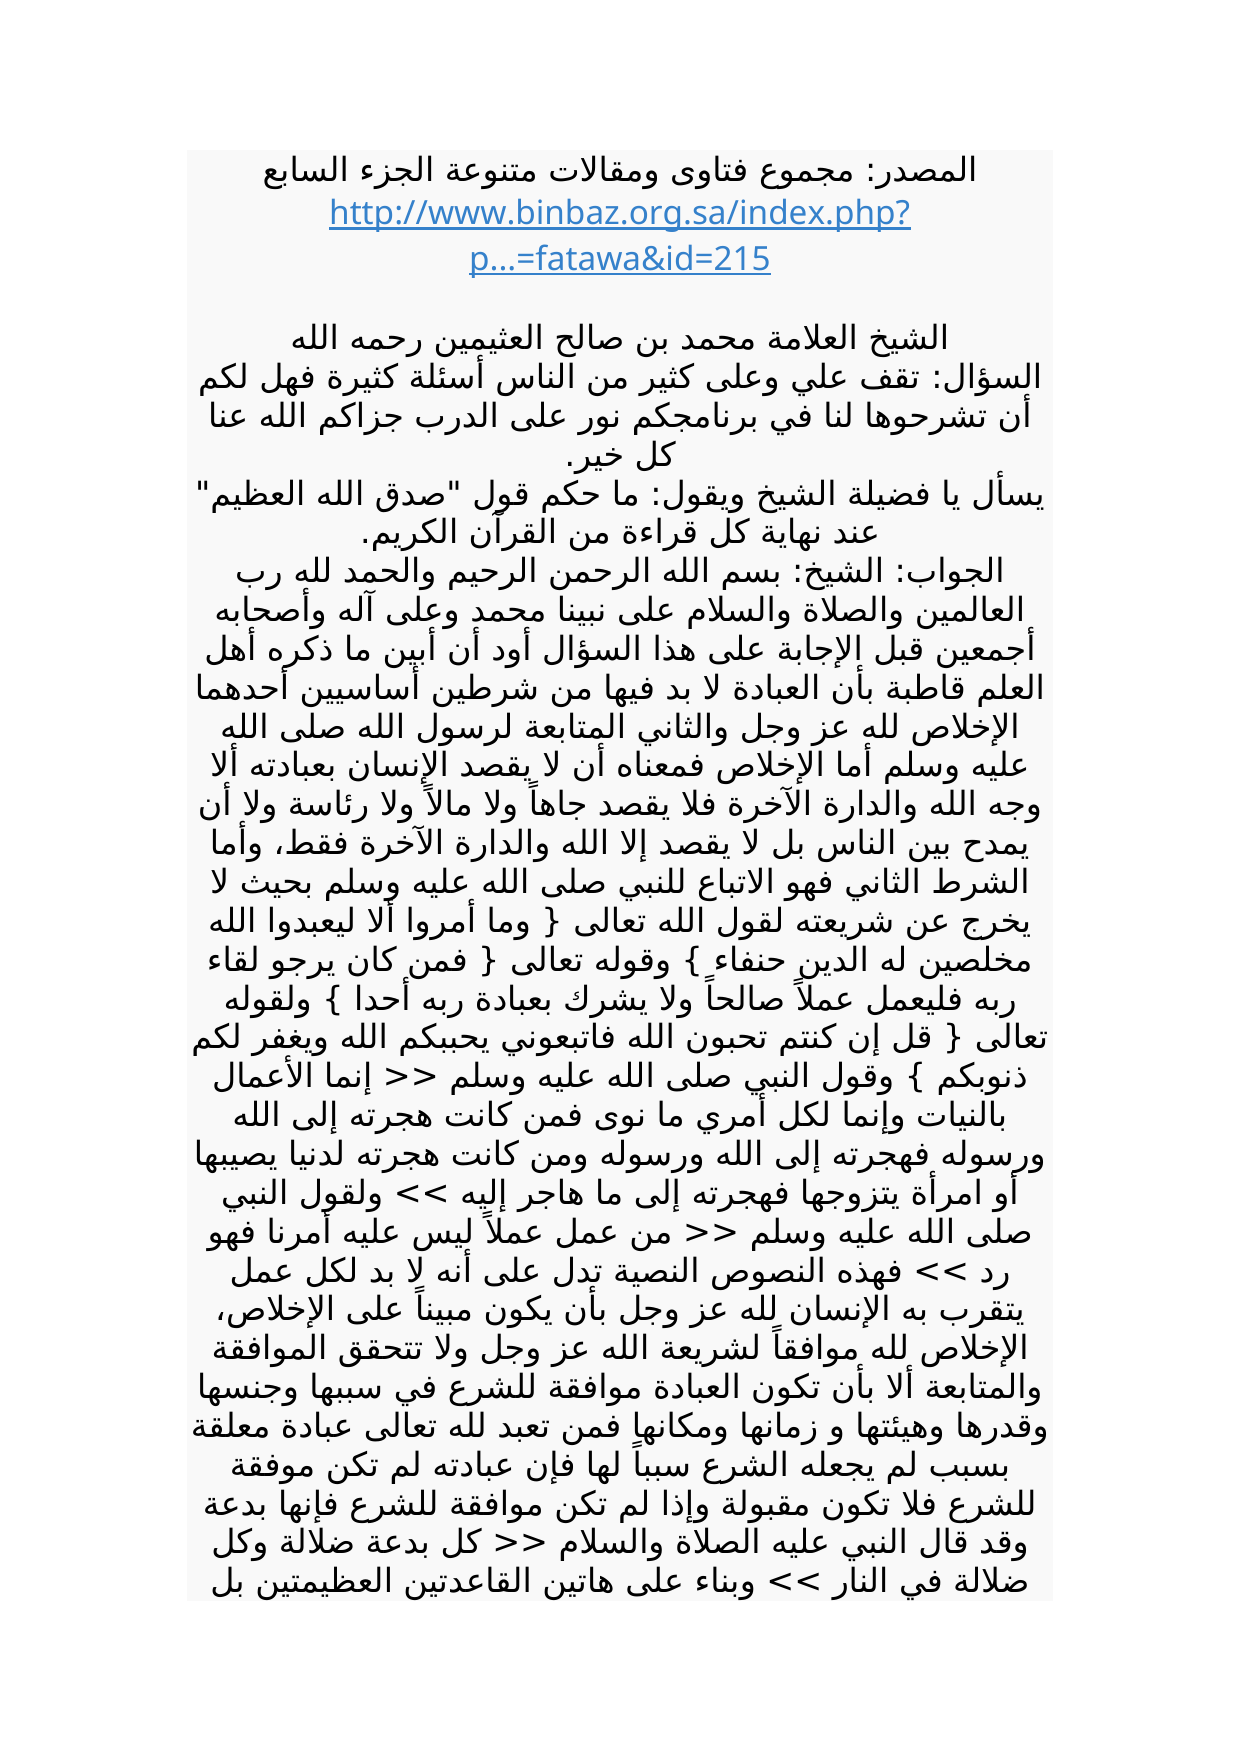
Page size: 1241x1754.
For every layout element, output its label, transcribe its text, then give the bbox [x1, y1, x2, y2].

text المصدر: مجموع فتاوى ومقالات متنوعة الجزء السابع [187, 150, 1053, 189]
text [187, 552, 1053, 1601]
text يسأل يا فضيلة الشيخ ويقول: ما حكم قول "صدق الله العظيم" عند نهاية كل قراءة من القرآن الكريم. [187, 474, 1053, 552]
text الشيخ العلامة محمد بن صالح العثيمين رحمه الله السؤال: تقف علي وعلى كثير من الناس أسئلة كثيرة فهل لكم أن تشرحوها لنا في برنامجكم نور على الدرب جزاكم الله عنا كل خير. [187, 280, 1053, 474]
text http://www.binbaz.org.sa/index.php?p...=fatawa&id=215 [187, 189, 1053, 280]
